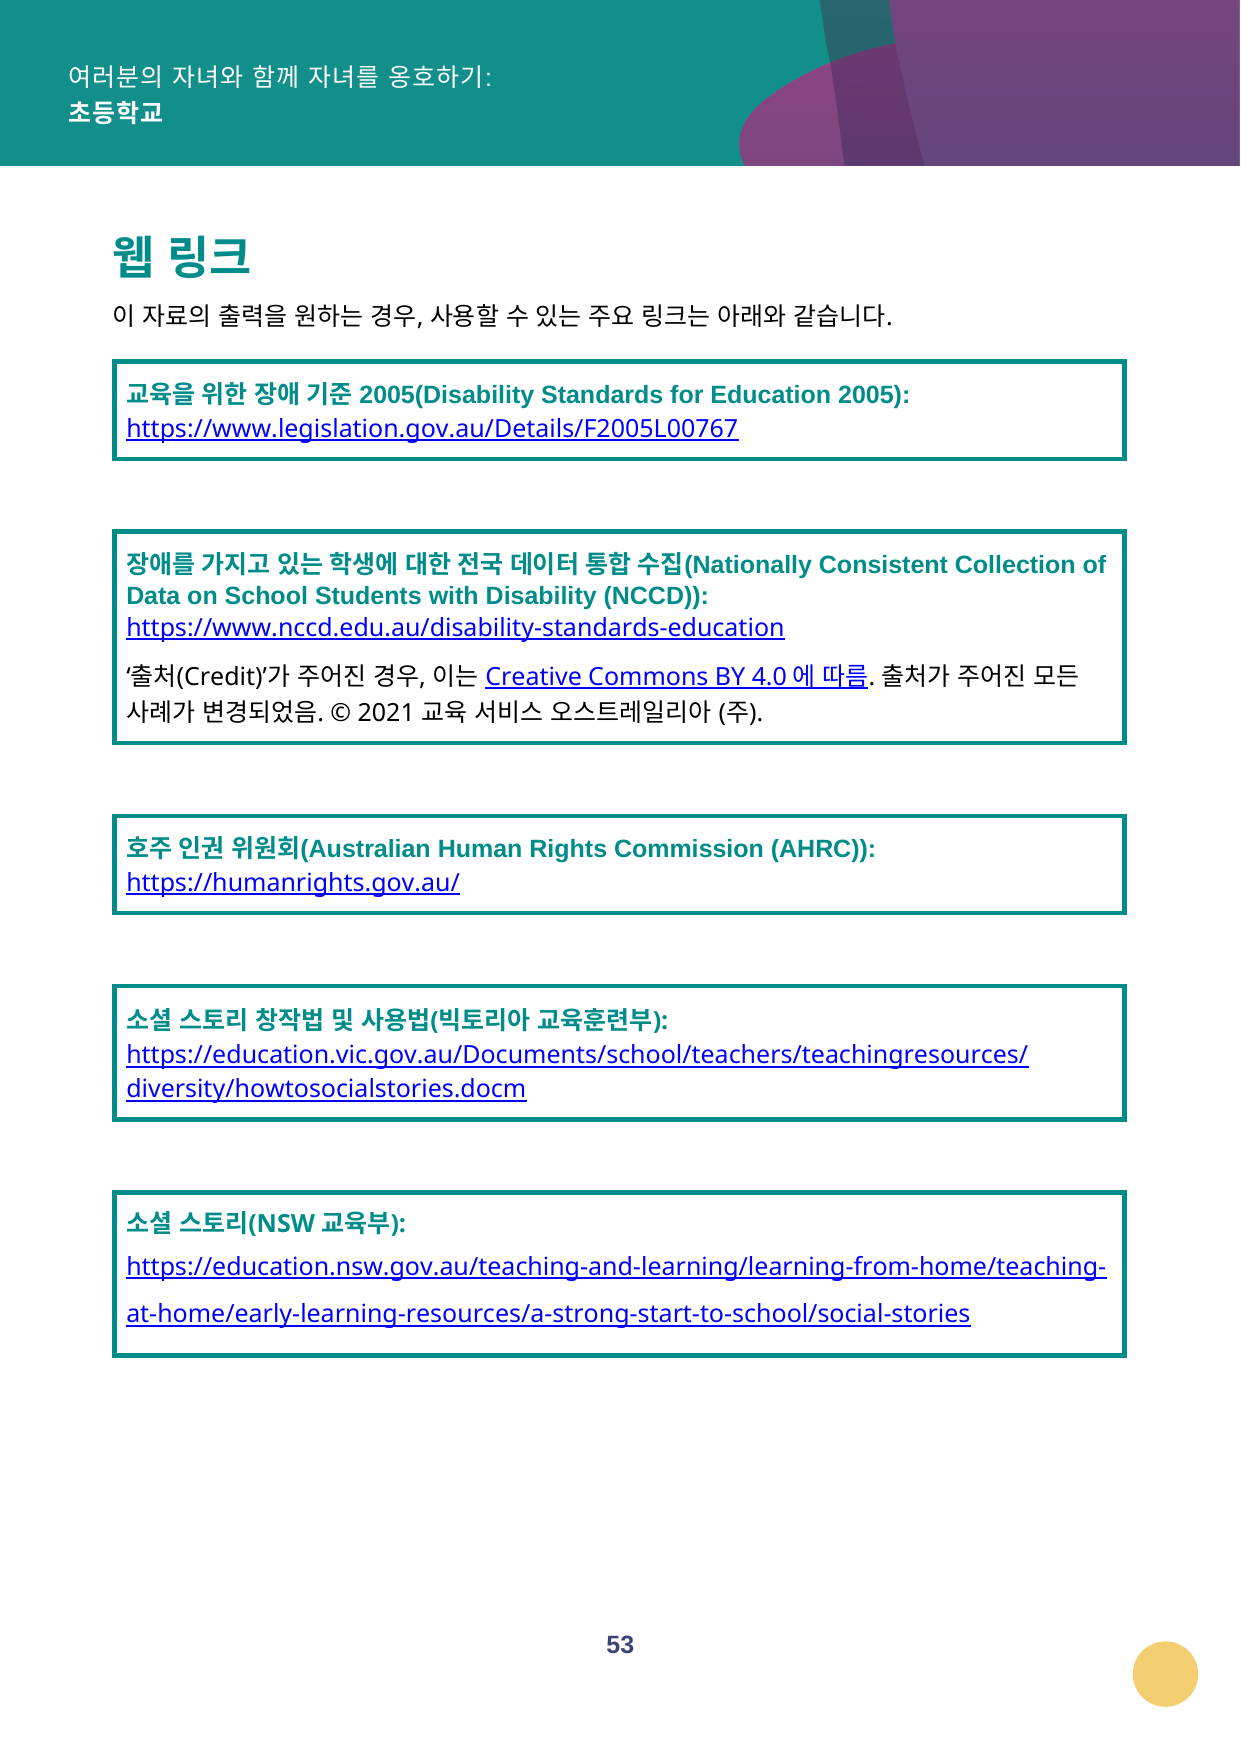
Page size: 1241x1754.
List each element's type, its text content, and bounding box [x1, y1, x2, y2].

table_header 장애를 가지고 있는 학생에 대한 전국 데이터 통합 수집(Nationally Consistent Collection of Data on School Students with Disability (NCCD)): https://www.nccd.edu.au/disability-standards-education ‘출처(Credit)’가 주어진 경우, 이는 Creative Commons BY 4.0에 따름. 출처가 주어진 모든 사례가 변경되었음. © 2021 교육 서비스 오스트레일리아 (주). [117, 534, 1122, 741]
text 이 자료의 출력을 원하는 경우, 사용할 수 있는 주요 링크는 아래와 같습니다. [112, 297, 1128, 333]
table_header 호주 인권 위원회(Australian Human Rights Commission (AHRC)): https://humanrights.gov.au/ [117, 818, 1122, 911]
table_header 소셜 스토리 창작법 및 사용법(빅토리아 교육훈련부): https://education.vic.gov.au/Documents/school/teachers/teachingresources/diversity/howtosocialstories.docm [117, 988, 1122, 1117]
picture [0, 0, 1240, 166]
table_header 교육을 위한 장애 기준 2005(Disability Standards for Education 2005): https://www.legislation.gov.au/Details/F2005L00767 [117, 364, 1122, 456]
table_header 소셜 스토리(NSW 교육부): https://education.nsw.gov.au/teaching-and-learning/learning-from-home/teaching-at-home/early-learning-resources/a-strong-start-to-school/social-stories [117, 1195, 1122, 1353]
subtitle 웹 링크 [112, 222, 1128, 288]
